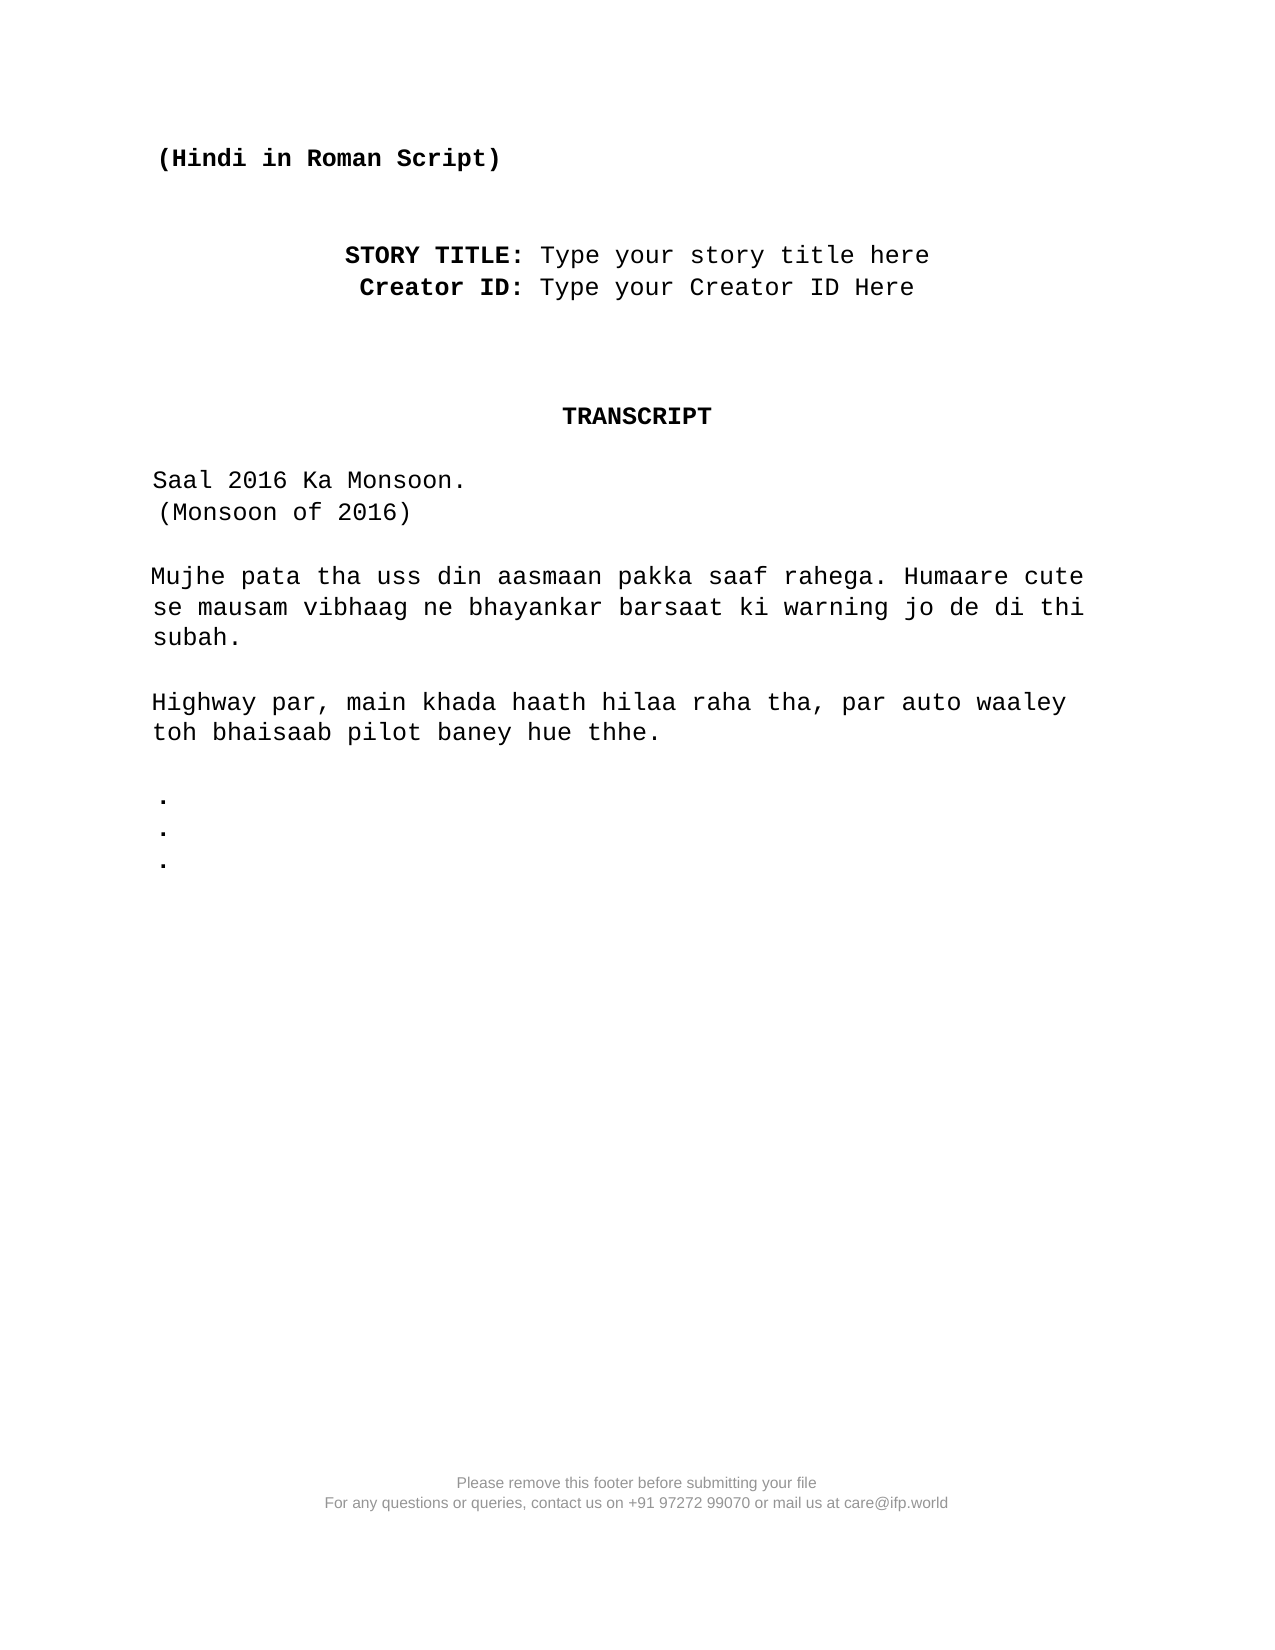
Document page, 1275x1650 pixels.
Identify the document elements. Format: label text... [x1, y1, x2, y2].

text Creator ID: Type your Creator ID Here [150, 274, 1123, 302]
text STORY TITLE: Type your story title here [150, 242, 1124, 271]
text TRANSCRIPT [150, 403, 1123, 432]
text (Monsoon of 2016) [157, 499, 1123, 528]
text . [156, 816, 1123, 844]
text . [156, 784, 1123, 812]
text Saal 2016 Ka Monsoon. [152, 468, 1123, 496]
text . [156, 847, 1123, 876]
text (Hindi in Roman Script) [157, 146, 1123, 174]
text Highway par, main khada haath hilaa raha tha, par auto waaley toh bhaisaab pilot baney hue thhe. [151, 689, 1070, 748]
text Mujhe pata tha uss din aasmaan pakka saaf rahega. Humaare cute se mausam vibhaag ne bhayankar barsaat ki warning jo de di thi subah. [150, 564, 1085, 653]
